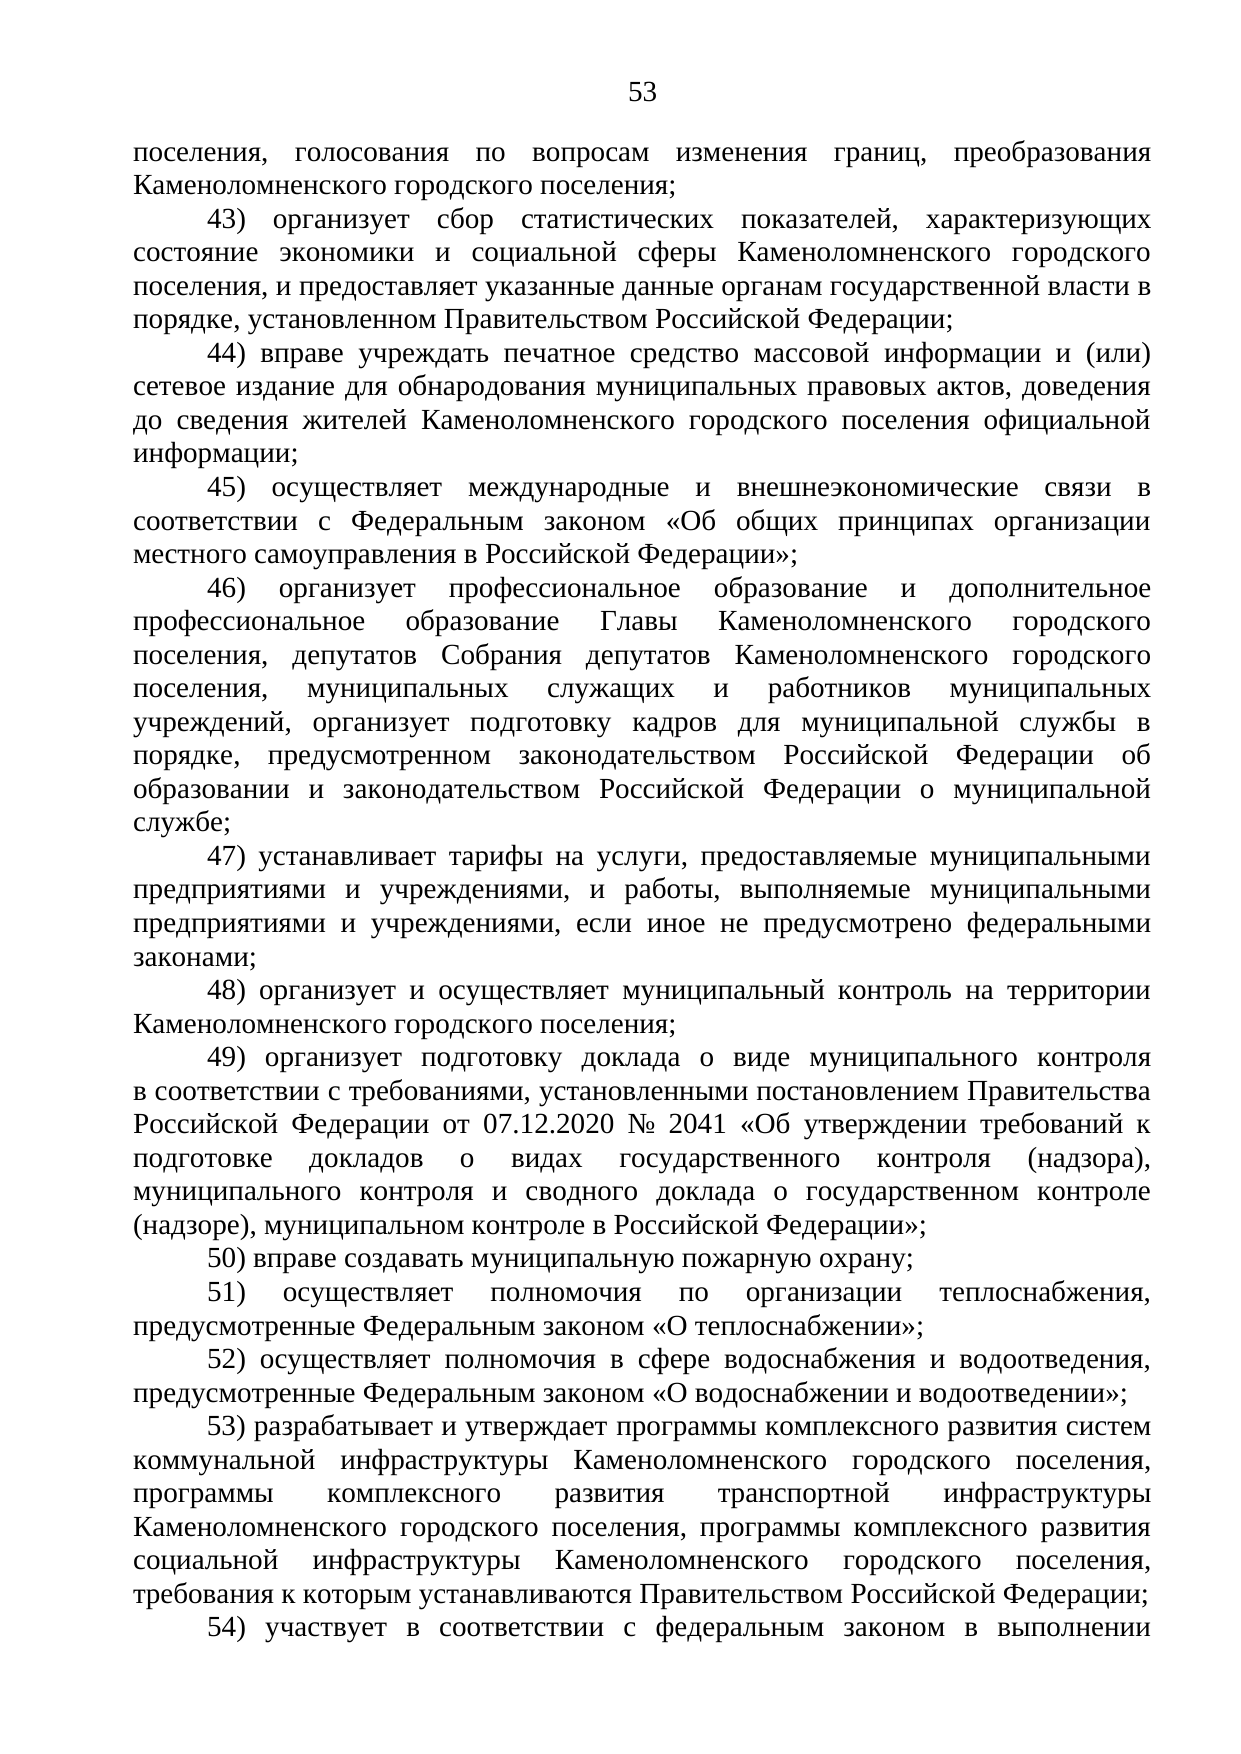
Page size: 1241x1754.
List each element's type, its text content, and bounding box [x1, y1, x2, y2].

text 52) осуществляет полномочия в сфере водоснабжения и водоотведения, предусмотренные Федеральным законом «О водоснабжении и водоотведении»; [133, 1341, 1152, 1408]
text 45) осуществляет международные и внешнеэкономические связи в соответствии с Федеральным законом «Об общих принципах организации местного самоуправления в Российской Федерации»; [133, 469, 1152, 570]
text 49) организует подготовку доклада о виде муниципального контроля в соответствии с требованиями, установленными постановлением Правительства Российской Федерации от 07.12.2020 № 2041 «Об утверждении требований к подготовке докладов о видах государственного контроля (надзора), муниципального контроля и сводного доклада о государственном контроле (надзоре), муниципальном контроле в Российской Федерации»; [133, 1039, 1152, 1241]
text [133, 134, 1152, 201]
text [133, 1609, 1152, 1643]
text 48) организует и осуществляет муниципальный контроль на территории Каменоломненского городского поселения; [133, 972, 1152, 1039]
text 47) устанавливает тарифы на услуги, предоставляемые муниципальными предприятиями и учреждениями, и работы, выполняемые муниципальными предприятиями и учреждениями, если иное не предусмотрено федеральными законами; [133, 838, 1152, 972]
text 44) вправе учреждать печатное средство массовой информации и (или) сетевое издание для обнародования муниципальных правовых актов, доведения до сведения жителей Каменоломненского городского поселения официальной информации; [133, 335, 1152, 469]
text 46) организует профессиональное образование и дополнительное профессиональное образование Главы Каменоломненского городского поселения, депутатов Собрания депутатов Каменоломненского городского поселения, муниципальных служащих и работников муниципальных учреждений, организует подготовку кадров для муниципальной службы в порядке, предусмотренном законодательством Российской Федерации об образовании и законодательством Российской Федерации о муниципальной службе; [133, 570, 1152, 838]
text 43) организует сбор статистических показателей, характеризующих состояние экономики и социальной сферы Каменоломненского городского поселения, и предоставляет указанные данные органам государственной власти в порядке, установленном Правительством Российской Федерации; [133, 201, 1152, 335]
text 51) осуществляет полномочия по организации теплоснабжения, предусмотренные Федеральным законом «О теплоснабжении»; [133, 1274, 1152, 1341]
text 50) вправе создавать муниципальную пожарную охрану; [133, 1241, 1152, 1274]
text 53) разрабатывает и утверждает программы комплексного развития систем коммунальной инфраструктуры Каменоломненского городского поселения, программы комплексного развития транспортной инфраструктуры Каменоломненского городского поселения, программы комплексного развития социальной инфраструктуры Каменоломненского городского поселения, требования к которым устанавливаются Правительством Российской Федерации; [133, 1408, 1152, 1609]
